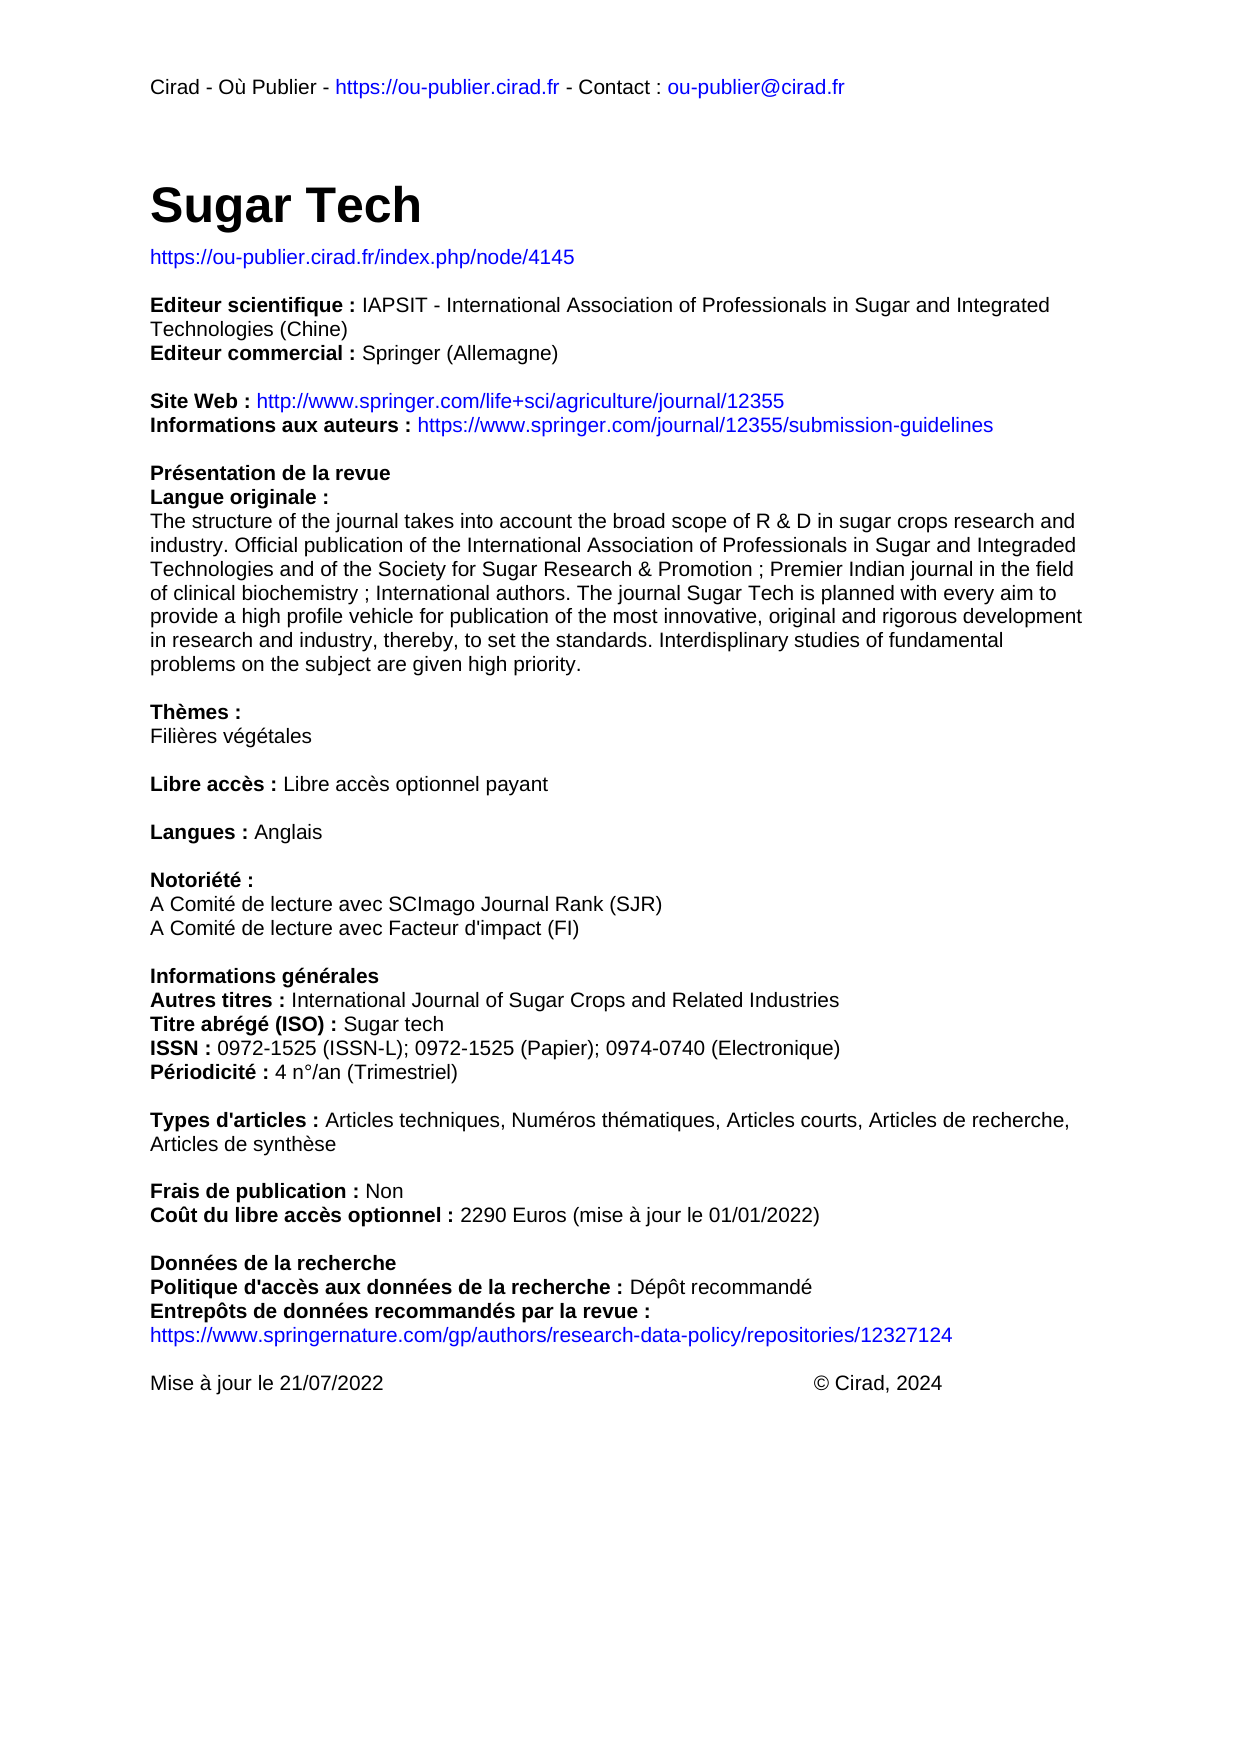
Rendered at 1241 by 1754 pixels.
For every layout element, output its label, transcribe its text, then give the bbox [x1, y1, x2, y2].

text Types d'articles : Articles techniques, Numéros thématiques, Articles courts, Articles de recherche, Articles de synthèseFrais de publication : NonCoût du libre accès optionnel : 2290 Euros (mise à jour le 01/01/2022)Données de la recherchePolitique d'accès aux données de la recherche : Dépôt recommandéEntrepôts de données recommandés par la revue : https://www.springernature.com/gp/authors/research-data-policy/repositories/12327124Mise à jour le 21/07/2022 © Cirad, 2024 [150, 1083, 1090, 1395]
text https://ou-publier.cirad.fr/index.php/node/4145 [150, 245, 1090, 269]
text The structure of the journal takes into account the broad scope of R & D in sugar crops research and industry. Official publication of the International Association of Professionals in Sugar and Integraded Technologies and of the Society for Sugar Research & Promotion ; Premier Indian journal in the field of clinical biochemistry ; International authors. The journal Sugar Tech is planned with every aim to provide a high profile vehicle for publication of the most innovative, original and rigorous development in research and industry, thereby, to set the standards. Interdisplinary studies of fundamental problems on the subject are given high priority. [150, 508, 1090, 676]
text Thèmes : Filières végétalesLibre accès : Libre accès optionnel payantLangues : AnglaisNotoriété : A Comité de lecture avec SCImago Journal Rank (SJR)A Comité de lecture avec Facteur d'impact (FI)Informations généralesAutres titres : International Journal of Sugar Crops and Related IndustriesTitre abrégé (ISO) : Sugar techISSN : 0972-1525 (ISSN-L); 0972-1525 (Papier); 0974-0740 (Electronique)Périodicité : 4 n°/an (Trimestriel) [150, 700, 1090, 1083]
text Editeur scientifique : IAPSIT - International Association of Professionals in Sugar and Integrated Technologies (Chine)Editeur commercial : Springer (Allemagne)Site Web : http://www.springer.com/life+sci/agriculture/journal/12355Informations aux auteurs : https://www.springer.com/journal/12355/submission-guidelinesPrésentation de la revueLangue originale : [150, 269, 1090, 508]
subtitle Sugar Tech [150, 175, 1090, 232]
